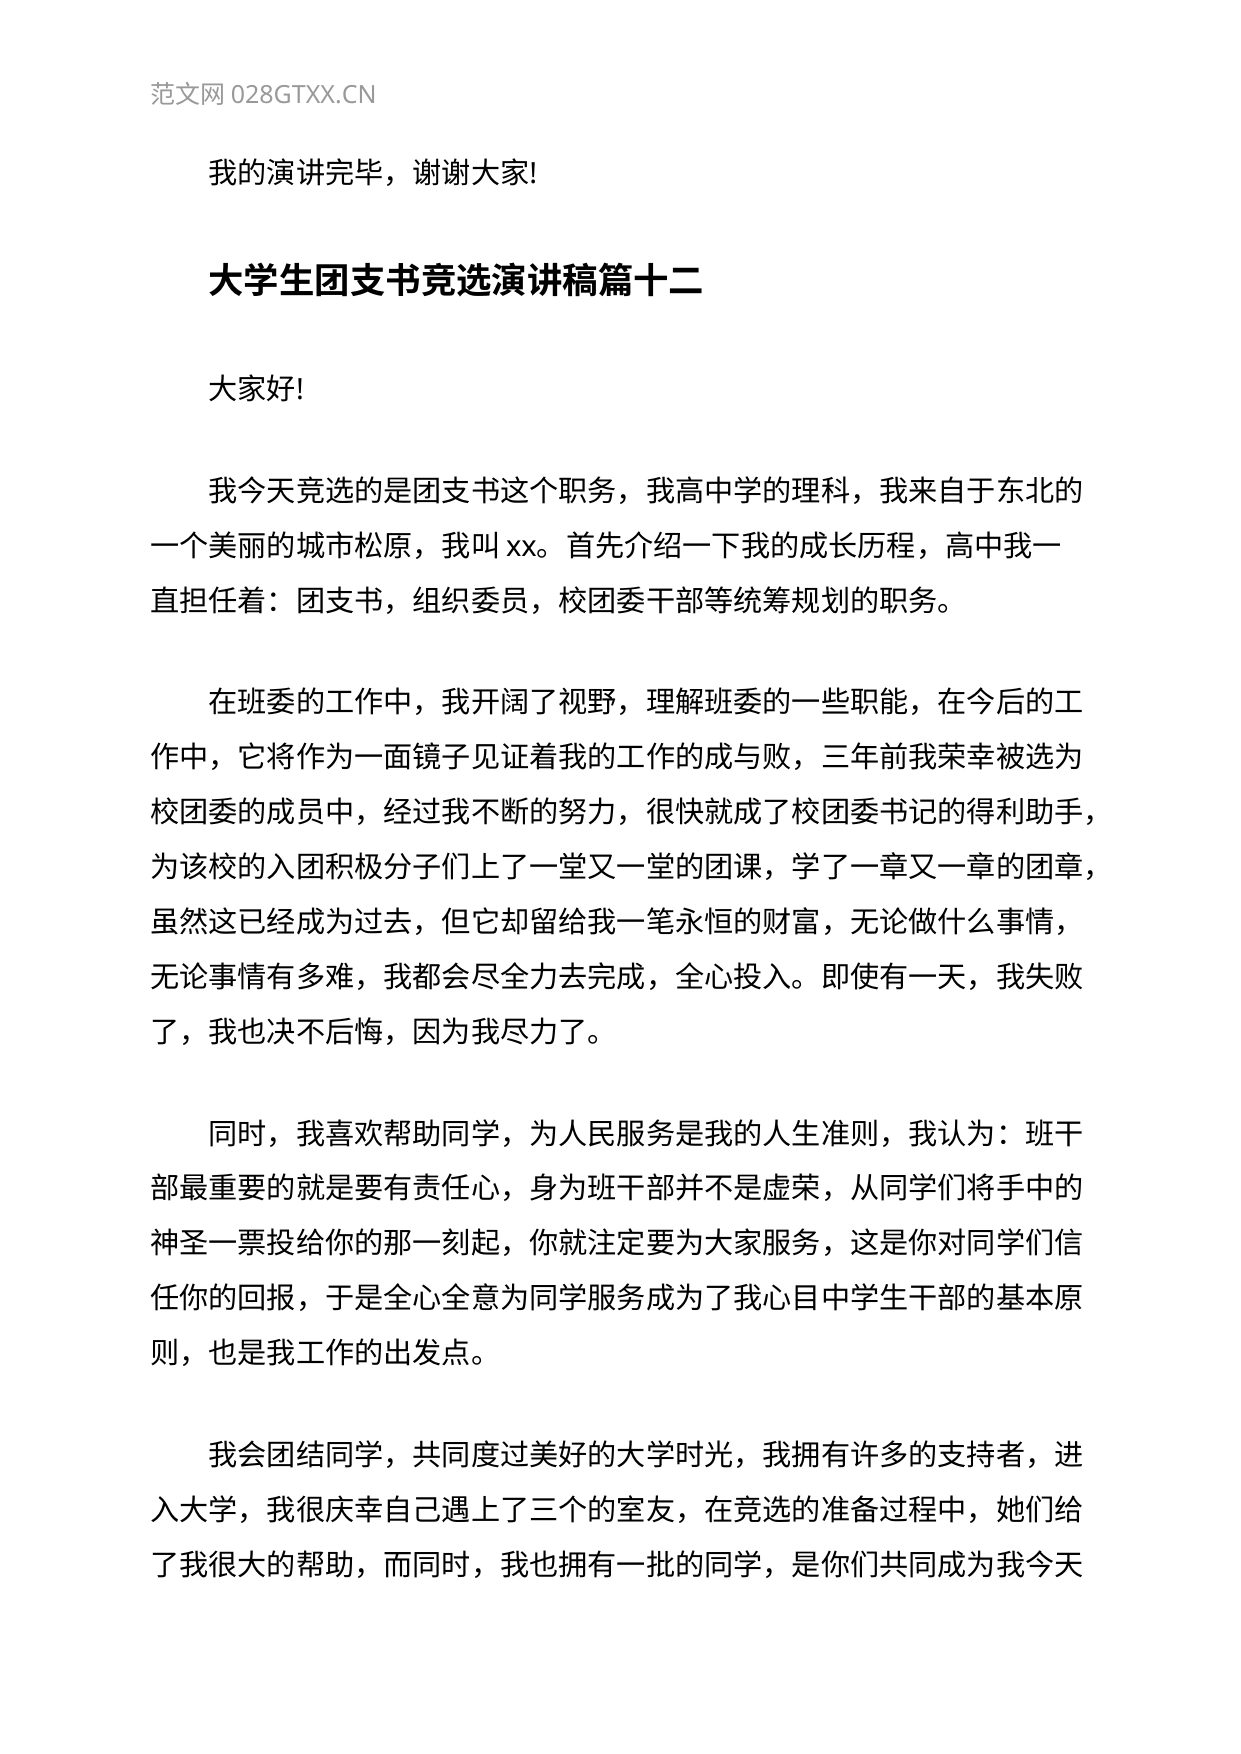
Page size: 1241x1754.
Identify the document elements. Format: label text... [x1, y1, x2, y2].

text 我今天竞选的是团支书这个职务，我高中学的理科，我来自于东北的一个美丽的城市松原，我叫xx。首先介绍一下我的成长历程，高中我一直担任着：团支书，组织委员，校团委干部等统筹规划的职务。 [150, 467, 1090, 619]
text 大学生团支书竞选演讲稿篇十二 [150, 252, 1090, 303]
text 在班委的工作中，我开阔了视野，理解班委的一些职能，在今后的工作中，它将作为一面镜子见证着我的工作的成与败，三年前我荣幸被选为校团委的成员中，经过我不断的努力，很快就成了校团委书记的得利助手，为该校的入团积极分子们上了一堂又一堂的团课，学了一章又一章的团章，虽然这已经成为过去，但它却留给我一笔永恒的财富，无论做什么事情，无论事情有多难，我都会尽全力去完成，全心投入。即使有一天，我失败了，我也决不后悔，因为我尽力了。 [150, 679, 1090, 1051]
text 同时，我喜欢帮助同学，为人民服务是我的人生准则，我认为：班干部最重要的就是要有责任心，身为班干部并不是虚荣，从同学们将手中的神圣一票投给你的那一刻起，你就注定要为大家服务，这是你对同学们信任你的回报，于是全心全意为同学服务成为了我心目中学生干部的基本原则，也是我工作的出发点。 [150, 1110, 1090, 1372]
text 我的演讲完毕，谢谢大家! [150, 150, 1090, 192]
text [150, 1432, 1090, 1584]
text 大家好! [150, 365, 1090, 408]
